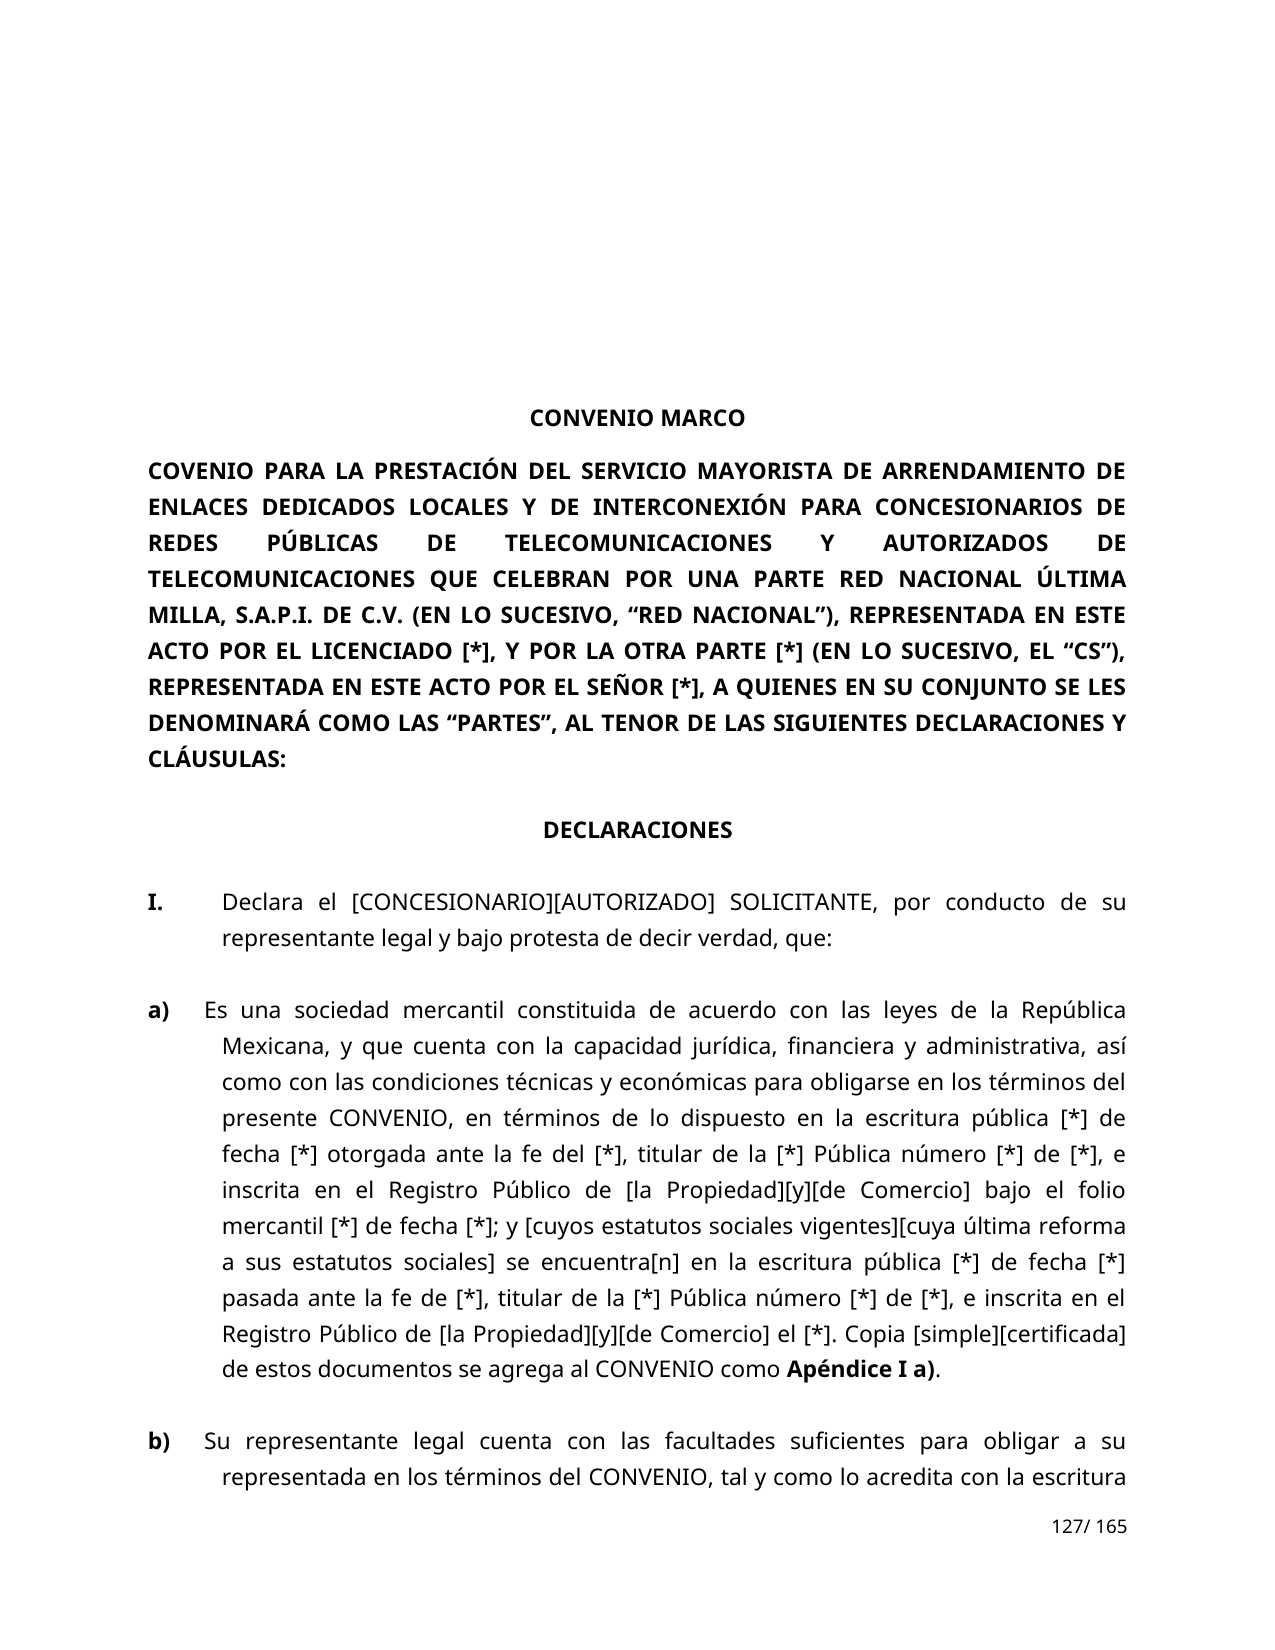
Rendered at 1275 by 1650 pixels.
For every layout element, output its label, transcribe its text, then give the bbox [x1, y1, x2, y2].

text DECLARACIONES [148, 814, 1127, 846]
text COVENIO PARA LA PRESTACIÓN DEL SERVICIO MAYORISTA DE ARRENDAMIENTO DE ENLACES DEDICADOS LOCALES Y DE INTERCONEXIÓN PARA CONCESIONARIOS DE REDES PÚBLICAS DE TELECOMUNICACIONES Y AUTORIZADOS DE TELECOMUNICACIONES QUE CELEBRAN POR UNA PARTE RED NACIONAL ÚLTIMA MILLA, S.A.P.I. DE C.V. (EN LO SUCESIVO, “RED NACIONAL”), REPRESENTADA EN ESTE ACTO POR EL LICENCIADO [*], Y POR LA OTRA PARTE [*] (EN LO SUCESIVO, EL “CS”), REPRESENTADA EN ESTE ACTO POR EL SEÑOR [*], A QUIENES EN SU CONJUNTO SE LES DENOMINARÁ COMO LAS “PARTES”, AL TENOR DE LAS SIGUIENTES DECLARACIONES Y CLÁUSULAS: [148, 455, 1127, 774]
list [148, 1425, 1127, 1492]
list Declara el [CONCESIONARIO][AUTORIZADO] SOLICITANTE, por conducto de su representante legal y bajo protesta de decir verdad, que: [148, 886, 1127, 953]
text CONVENIO MARCO [148, 402, 1127, 434]
list Es una sociedad mercantil constituida de acuerdo con las leyes de la República Mexicana, y que cuenta con la capacidad jurídica, financiera y administrativa, así como con las condiciones técnicas y económicas para obligarse en los términos del presente CONVENIO, en términos de lo dispuesto en la escritura pública [*] de fecha [*] otorgada ante la fe del [*], titular de la [*] Pública número [*] de [*], e inscrita en el Registro Público de [la Propiedad][y][de Comercio] bajo el folio mercantil [*] de fecha [*]; y [cuyos estatutos sociales vigentes][cuya última reforma a sus estatutos sociales] se encuentra[n] en la escritura pública [*] de fecha [*] pasada ante la fe de [*], titular de la [*] Pública número [*] de [*], e inscrita en el Registro Público de [la Propiedad][y][de Comercio] el [*]. Copia [simple][certificada] de estos documentos se agrega al CONVENIO como Apéndice I a). [148, 994, 1127, 1385]
